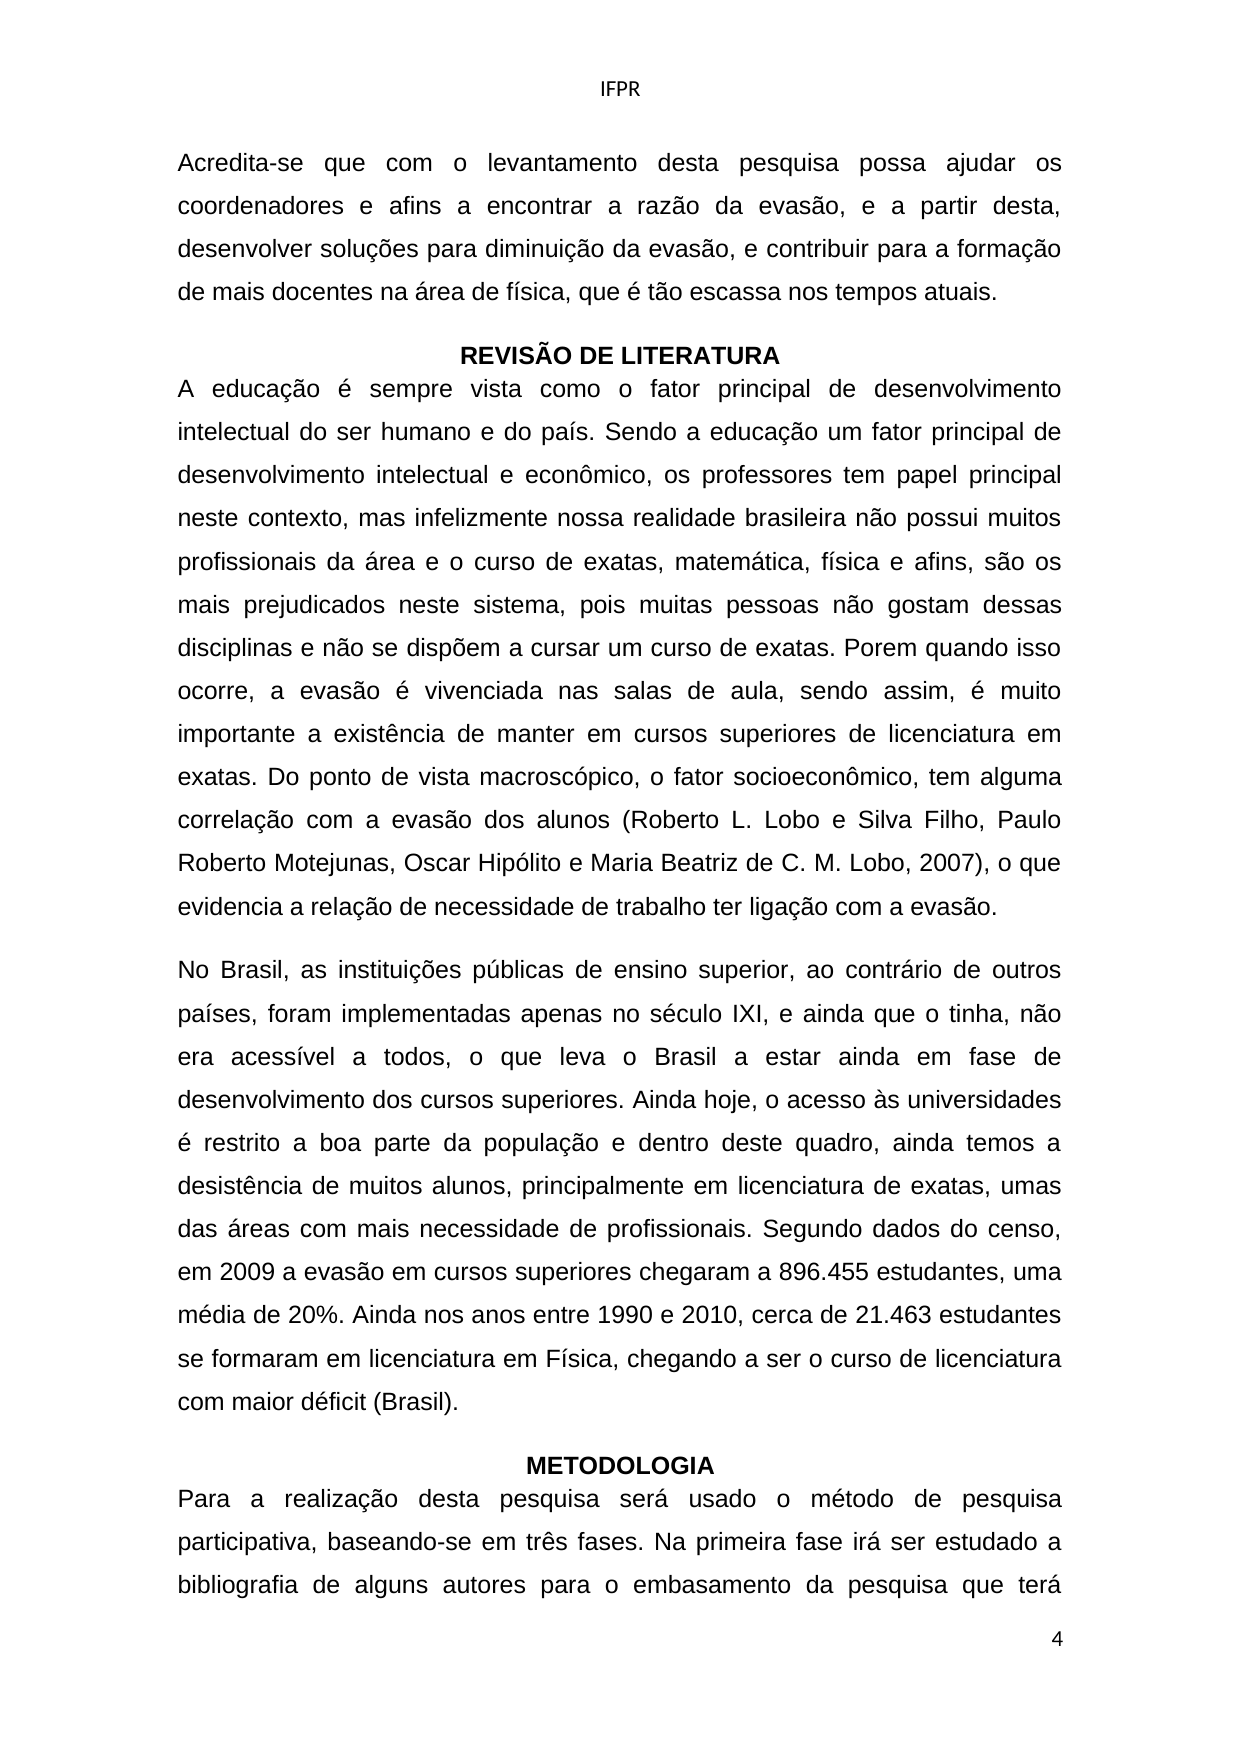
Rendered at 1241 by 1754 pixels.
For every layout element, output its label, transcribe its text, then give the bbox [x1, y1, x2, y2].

text Acredita-se que com o levantamento desta pesquisa possa ajudar os coordenadores e afins a encontrar a razão da evasão, e a partir desta, desenvolver soluções para diminuição da evasão, e contribuir para a formação de mais docentes na área de física, que é tão escassa nos tempos atuais. [177, 148, 1063, 306]
text No Brasil, as instituições públicas de ensino superior, ao contrário de outros países, foram implementadas apenas no século IXI, e ainda que o tinha, não era acessível a todos, o que leva o Brasil a estar ainda em fase de desenvolvimento dos cursos superiores. Ainda hoje, o acesso às universidades é restrito a boa parte da população e dentro deste quadro, ainda temos a desistência de muitos alunos, principalmente em licenciatura de exatas, umas das áreas com mais necessidade de profissionais. Segundo dados do censo, em 2009 a evasão em cursos superiores chegaram a 896.455 estudantes, uma média de 20%. Ainda nos anos entre 1990 e 2010, cerca de 21.463 estudantes se formaram em licenciatura em Física, chegando a ser o curso de licenciatura com maior déficit (Brasil). [177, 955, 1063, 1415]
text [177, 1484, 1063, 1599]
subtitle METODOLOGIA [177, 1451, 1063, 1479]
text A educação é sempre vista como o fator principal de desenvolvimento intelectual do ser humano e do país. Sendo a educação um fator principal de desenvolvimento intelectual e econômico, os professores tem papel principal neste contexto, mas infelizmente nossa realidade brasileira não possui muitos profissionais da área e o curso de exatas, matemática, física e afins, são os mais prejudicados neste sistema, pois muitas pessoas não gostam dessas disciplinas e não se dispõem a cursar um curso de exatas. Porem quando isso ocorre, a evasão é vivenciada nas salas de aula, sendo assim, é muito importante a existência de manter em cursos superiores de licenciatura em exatas. Do ponto de vista macroscópico, o fator socioeconômico, tem alguma correlação com a evasão dos alunos (Roberto L. Lobo e Silva Filho, Paulo Roberto Motejunas, Oscar Hipólito e Maria Beatriz de C. M. Lobo, 2007), o que evidencia a relação de necessidade de trabalho ter ligação com a evasão. [177, 374, 1063, 920]
subtitle REVISÃO DE LITERATURA [177, 341, 1063, 370]
